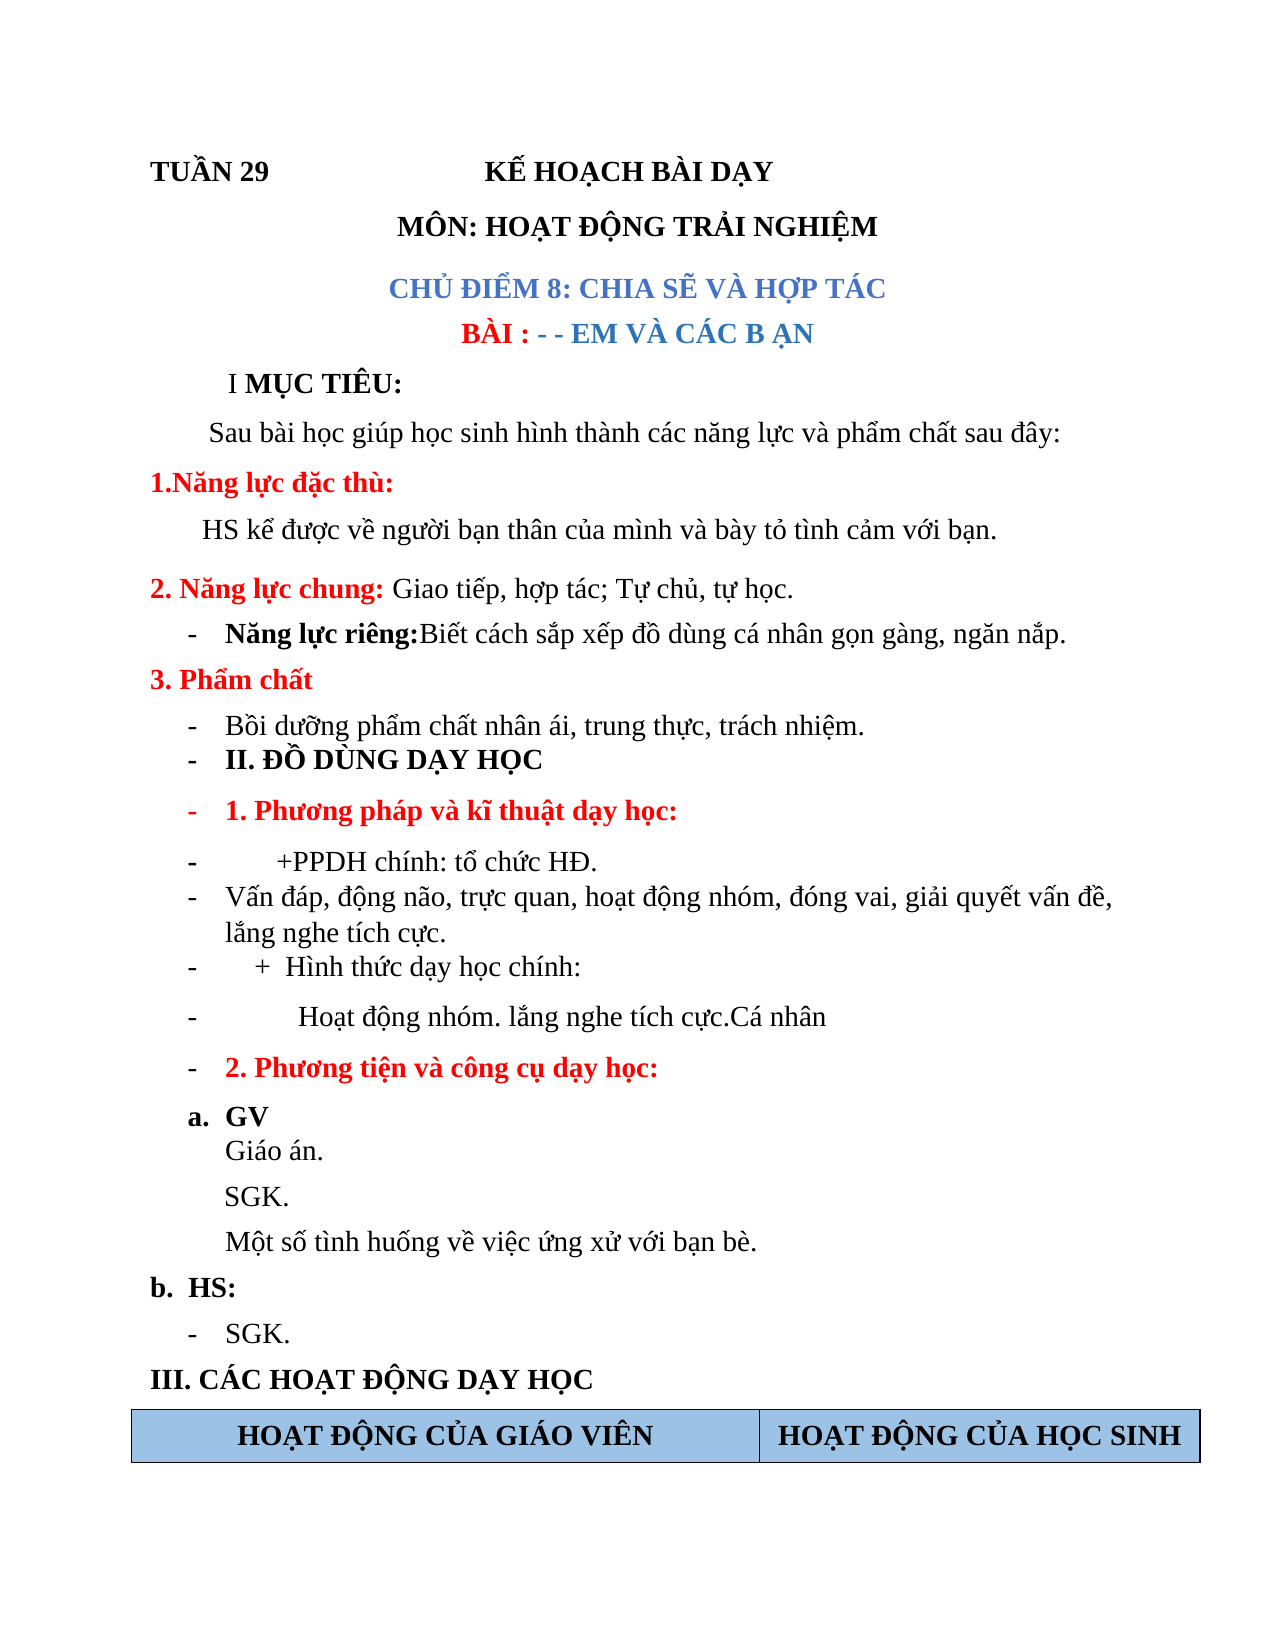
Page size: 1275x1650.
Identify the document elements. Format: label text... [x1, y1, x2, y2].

list 1. Phương pháp và kĩ thuật dạy học: [187, 793, 1125, 826]
list Giáo án. [225, 1133, 1125, 1167]
text 3. Phẩm chất [150, 663, 1125, 696]
text TUẦN 29 KẾ HOẠCH BÀI DẠY [150, 154, 1125, 188]
subtitle CHỦ ĐIỂM 8: CHIA SẼ VÀ HỢP TÁC [150, 271, 1125, 305]
list Bồi dưỡng phẩm chất nhân ái, trung thực, trách nhiệm. [187, 709, 1125, 742]
subtitle 1.Năng lực đặc thù: [150, 466, 1125, 499]
text I MỤC TIÊU: [150, 365, 1125, 401]
text 2. Năng lực chung: Giao tiếp, hợp tác; Tự chủ, tự học. [150, 571, 1125, 605]
text b. HS: [150, 1271, 1125, 1304]
list SGK. [187, 1317, 1125, 1350]
list Hoạt động nhóm. lắng nghe tích cực.Cá nhân [187, 999, 1125, 1033]
list 2. Phương tiện và công cụ dạy học: [187, 1050, 1125, 1083]
list + Hình thức dạy học chính: [187, 949, 1125, 983]
list GV [187, 1100, 1125, 1133]
list Một số tình huống về việc ứng xử với bạn bè. [225, 1225, 1125, 1258]
table_header HOẠT ĐỘNG CỦA GIÁO VIÊN [132, 1410, 759, 1462]
text SGK. [187, 1179, 1125, 1213]
text HS kể được về người bạn thân của mình và bày tỏ tình cảm với bạn. [150, 512, 1125, 546]
text MÔN: HOẠT ĐỘNG TRẢI NGHIỆM [150, 209, 1125, 242]
list II. ĐỒ DÙNG DẠY HỌC [187, 742, 1125, 776]
subtitle BÀI : - - EM VÀ CÁC B ẠN [150, 317, 1125, 351]
list +PPDH chính: tổ chức HĐ. [187, 843, 1125, 878]
list Năng lực riêng:Biết cách sắp xếp đồ dùng cá nhân gọn gàng, ngăn nắp. [187, 617, 1125, 651]
text Sau bài học giúp học sinh hình thành các năng lực và phẩm chất sau đây: [150, 415, 1125, 449]
table_header HOẠT ĐỘNG CỦA HỌC SINH [760, 1410, 1199, 1462]
list Vấn đáp, động não, trực quan, hoạt động nhóm, đóng vai, giải quyết vấn đề, lắng nghe tích cực. [187, 878, 1125, 949]
text III. CÁC HOẠT ĐỘNG DẠY HỌC [150, 1363, 1125, 1396]
